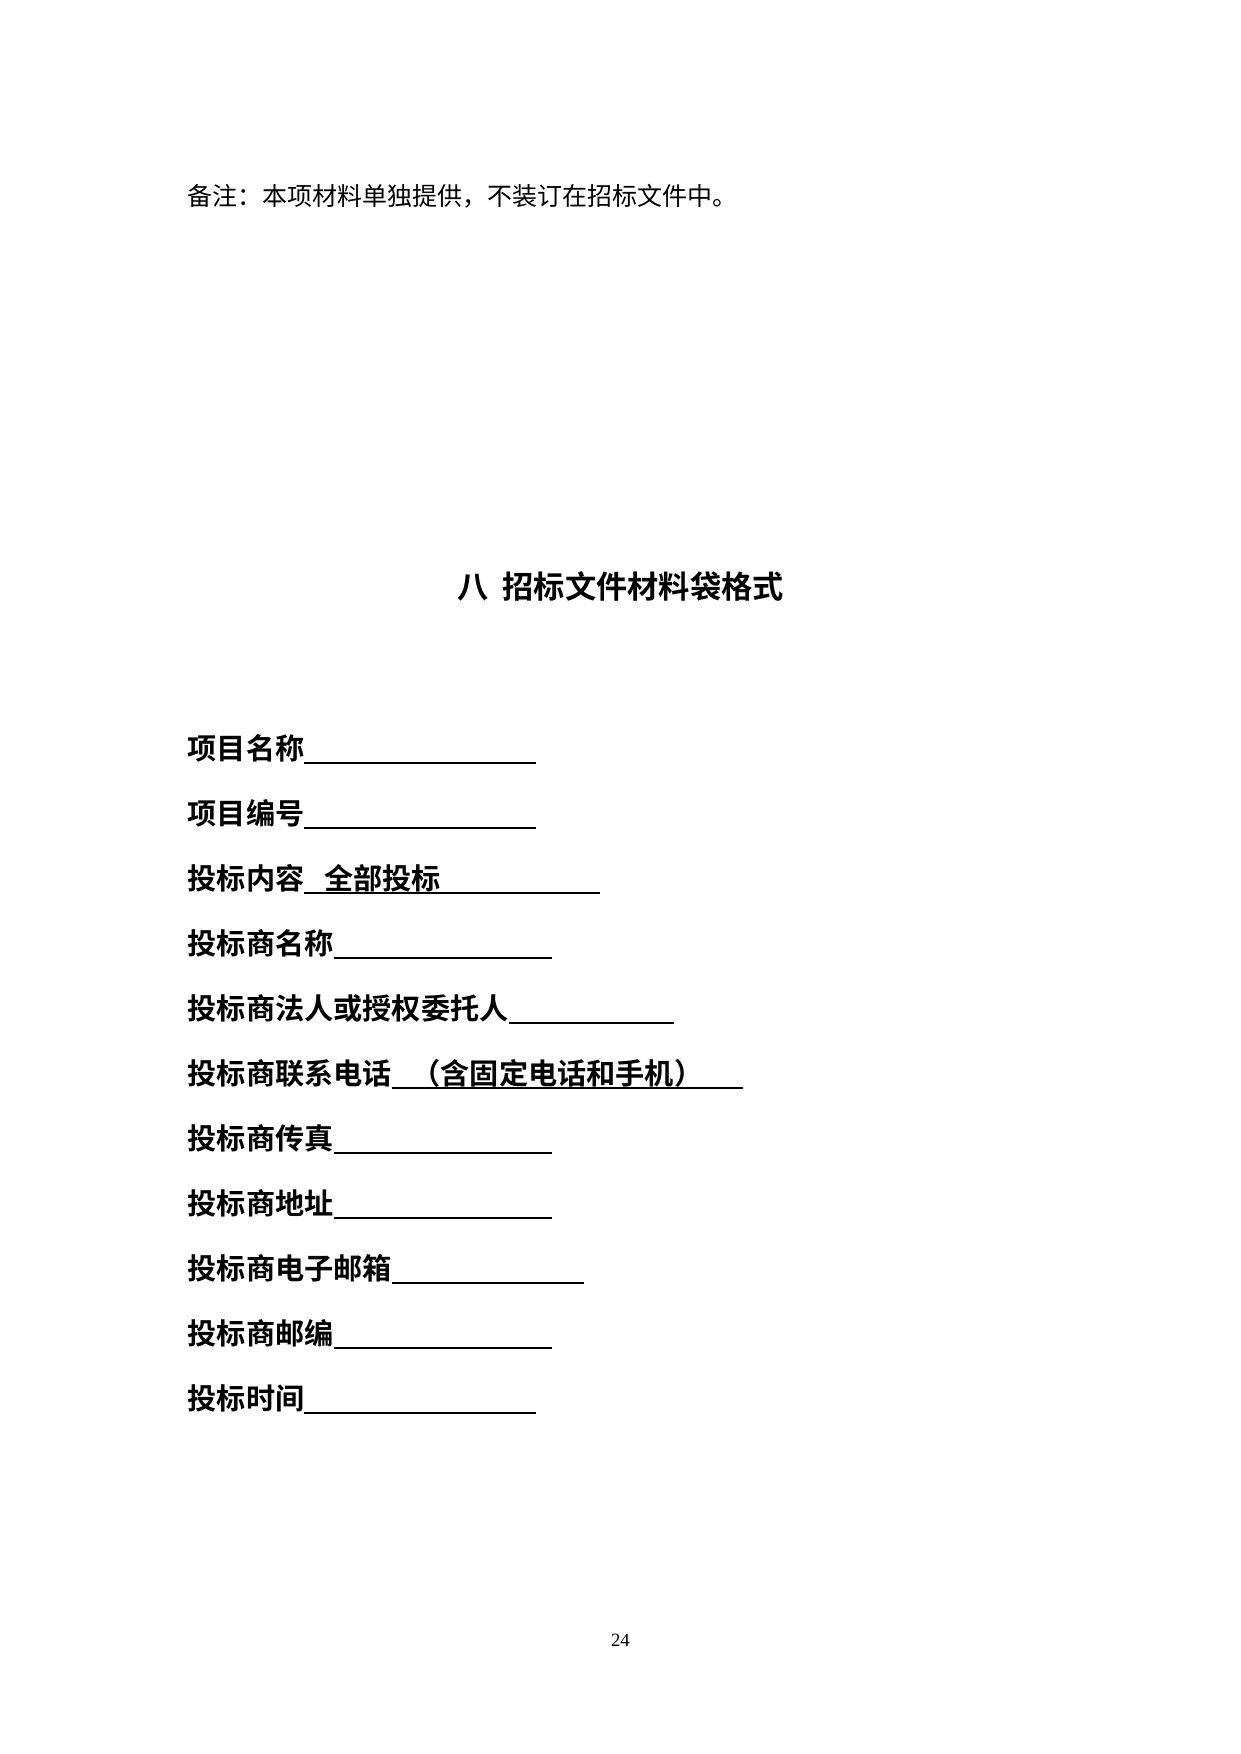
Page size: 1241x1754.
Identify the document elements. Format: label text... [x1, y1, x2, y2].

text 八 招标文件材料袋格式 [187, 552, 1053, 617]
text 投标内容 全部投标 [187, 844, 1053, 909]
text 项目名称 [187, 714, 1053, 779]
text 投标商邮编 [187, 1299, 1053, 1364]
text 项目编号 [187, 779, 1053, 844]
text 投标商传真 [187, 1104, 1053, 1169]
text 投标商法人或授权委托人 [187, 974, 1053, 1039]
text 投标商电子邮箱 [187, 1234, 1053, 1299]
text 备注：本项材料单独提供，不装订在招标文件中。 [187, 162, 1053, 227]
text 投标商联系电话 （含固定电话和手机） [187, 1039, 1053, 1104]
text 投标商名称 [187, 909, 1053, 974]
text 投标时间 [187, 1364, 1053, 1429]
text 投标商地址 [187, 1169, 1053, 1234]
